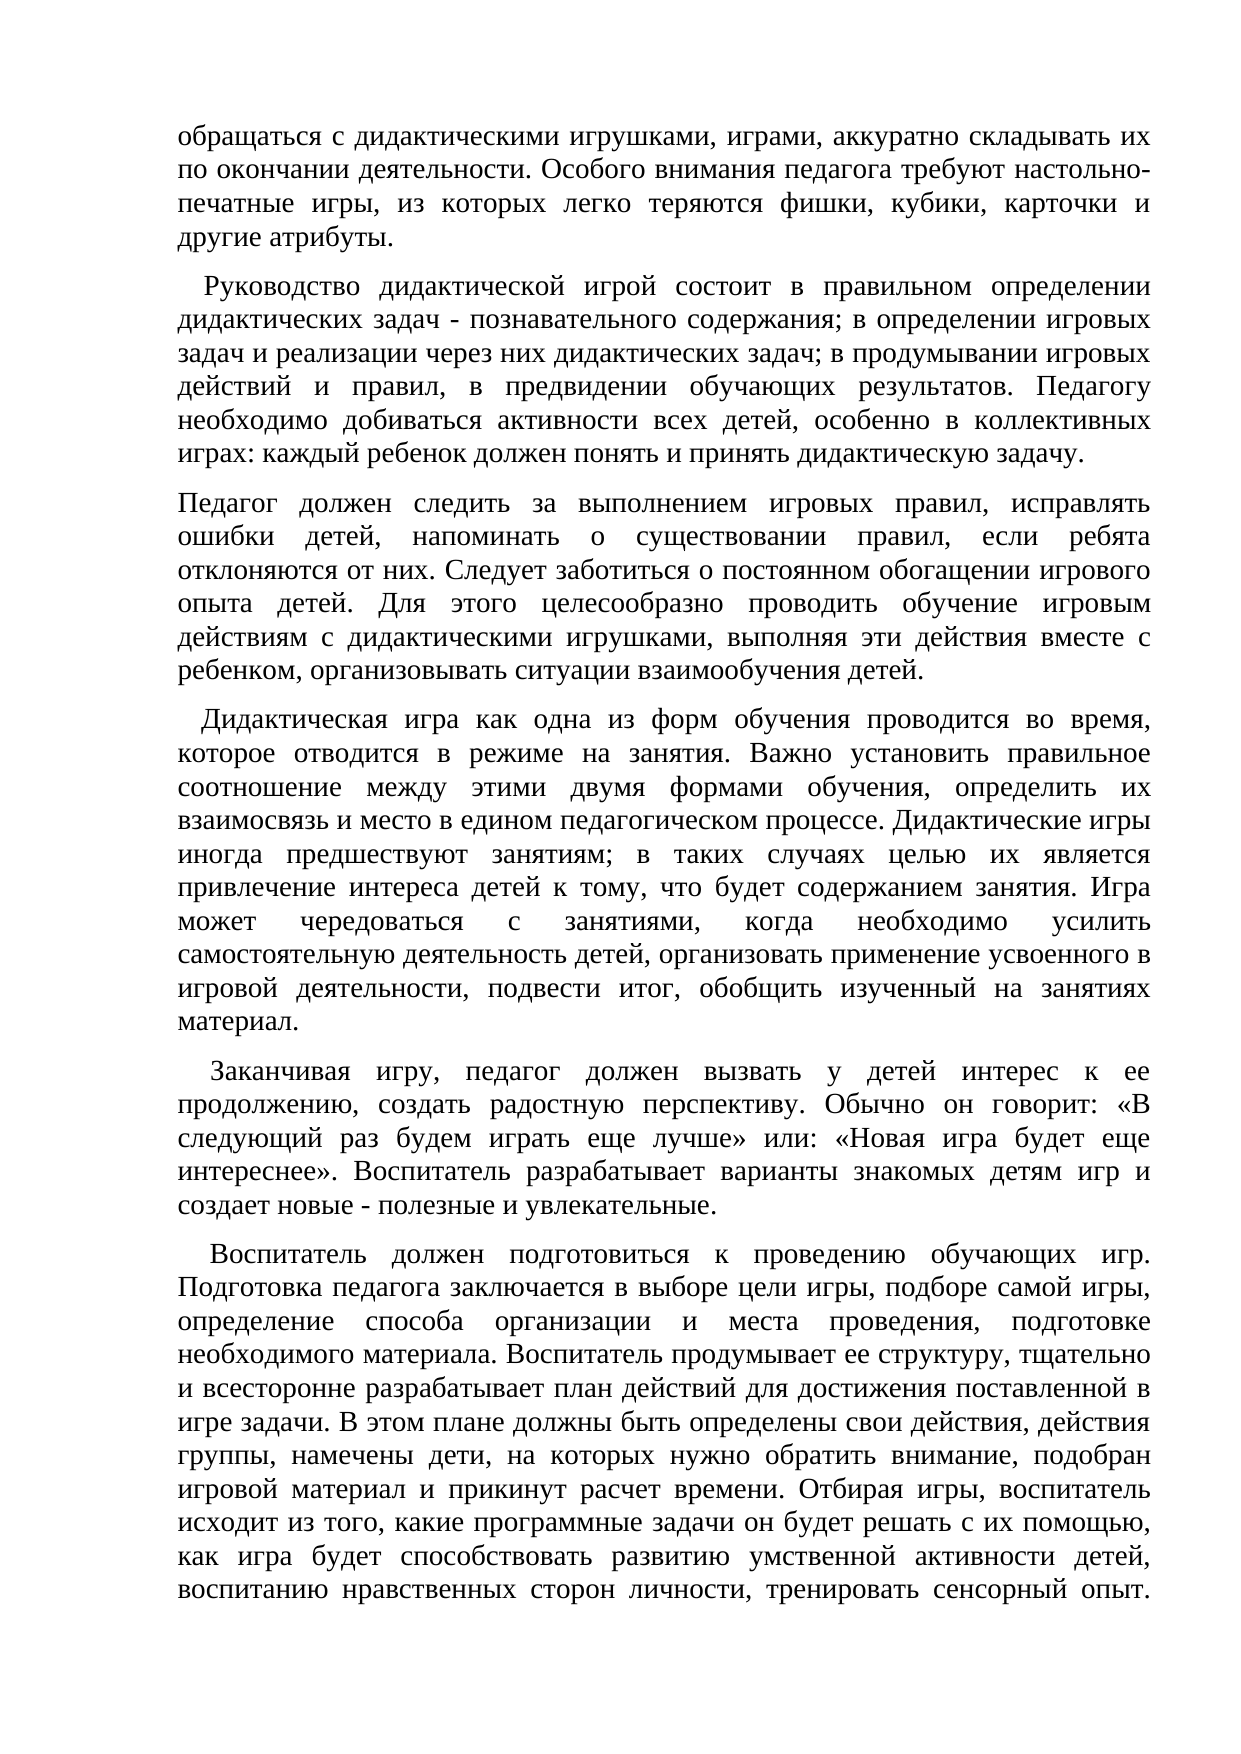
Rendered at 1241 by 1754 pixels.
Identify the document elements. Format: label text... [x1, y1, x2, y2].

text Заканчивая игру, педагог должен вызвать у детей интерес к ее продолжению, создать радостную перспективу. Обычно он говорит: «В следующий раз будем играть еще лучше» или: «Новая игра будет еще интереснее». Воспитатель разрабатывает варианты знакомых детям игр и создает новые - полезные и увлекательные. [177, 1053, 1152, 1220]
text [177, 118, 1152, 252]
text Руководство дидактической игрой состоит в правильном определении дидактических задач - познавательного содержания; в определении игровых задач и реализации через них дидактических задач; в продумывании игровых действий и правил, в предвидении обучающих результатов. Педагогу необходимо добиваться активности всех детей, особенно в коллективных играх: каждый ребенок должен понять и принять дидактическую задачу. [177, 268, 1152, 469]
text Педагог должен следить за выполнением игровых правил, исправлять ошибки детей, напоминать о существовании правил, если ребята отклоняются от них. Следует заботиться о постоянном обогащении игрового опыта детей. Для этого целесообразно проводить обучение игровым действиям с дидактическими игрушками, выполняя эти действия вместе с ребенком, организовывать ситуации взаимообучения детей. [177, 485, 1152, 686]
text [177, 1236, 1152, 1605]
text Дидактическая игра как одна из форм обучения проводится во время, которое отводится в режиме на занятия. Важно установить правильное соотношение между этими двумя формами обучения, определить их взаимосвязь и место в едином педагогическом процессе. Дидактические игры иногда предшествуют занятиям; в таких случаях целью их является привлечение интереса детей к тому, что будет содержанием занятия. Игра может чередоваться с занятиями, когда необходимо усилить самостоятельную деятельность детей, организовать применение усвоенного в игровой деятельности, подвести итог, обобщить изученный на занятиях материал. [177, 702, 1152, 1037]
